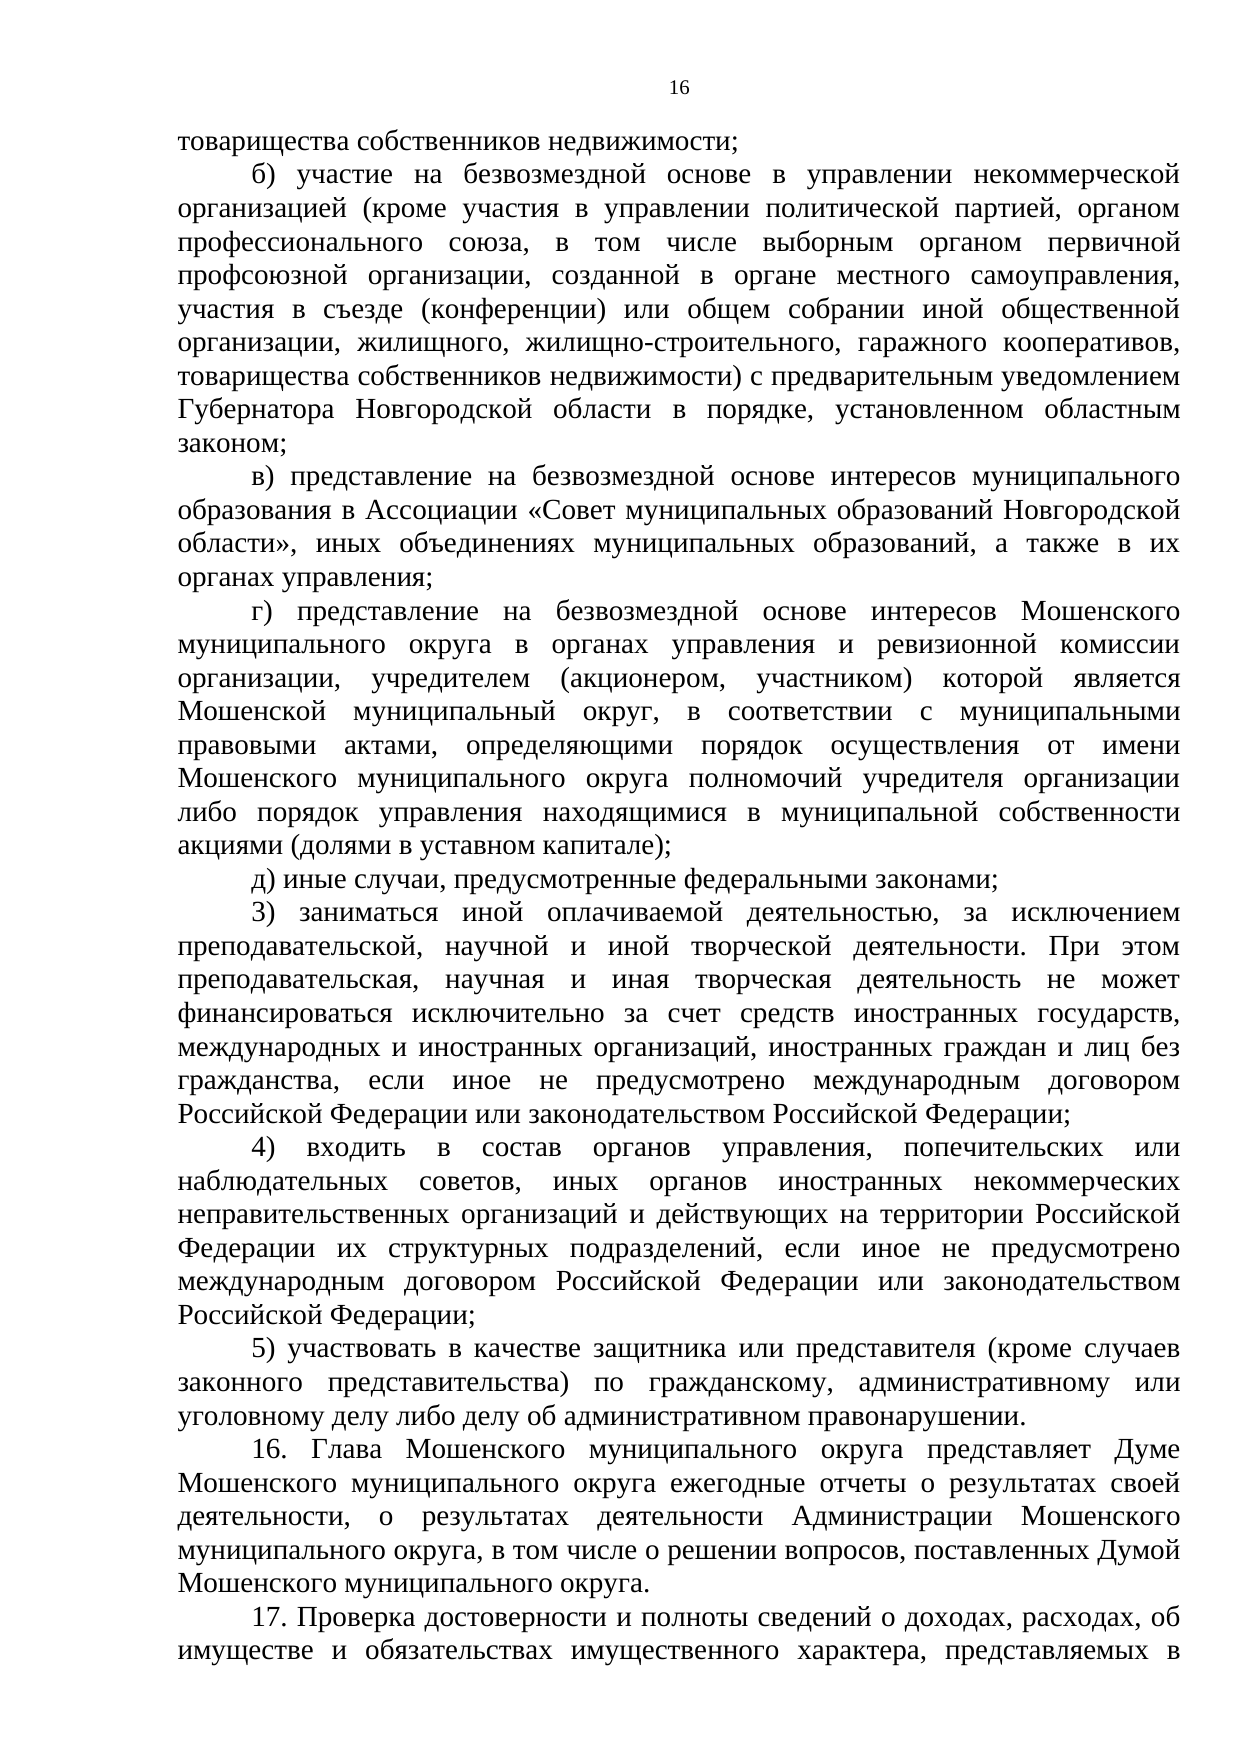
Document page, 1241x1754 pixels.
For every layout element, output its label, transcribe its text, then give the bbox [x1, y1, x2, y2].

text б) участие на безвозмездной основе в управлении некоммерческой организацией (кроме участия в управлении политической партией, органом профессионального союза, в том числе выборным органом первичной профсоюзной организации, созданной в органе местного самоуправления, участия в съезде (конференции) или общем собрании иной общественной организации, жилищного, жилищно-строительного, гаражного кооперативов, товарищества собственников недвижимости) с предварительным уведомлением Губернатора Новгородской области в порядке, установленном областным законом; [177, 157, 1181, 458]
text 16. Глава Мошенского муниципального округа представляет Думе Мошенского муниципального округа ежегодные отчеты о результатах своей деятельности, о результатах деятельности Администрации Мошенского муниципального округа, в том числе о решении вопросов, поставленных Думой Мошенского муниципального округа. [177, 1431, 1181, 1599]
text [177, 1599, 1181, 1666]
text д) иные случаи, предусмотренные федеральными законами; [177, 861, 1181, 894]
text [177, 123, 1181, 157]
text в) представление на безвозмездной основе интересов муниципального образования в Ассоциации «Совет муниципальных образований Новгородской области», иных объединениях муниципальных образований, а также в их органах управления; [177, 458, 1181, 593]
text г) представление на безвозмездной основе интересов Мошенского муниципального округа в органах управления и ревизионной комиссии организации, учредителем (акционером, участником) которой является Мошенской муниципальный округ, в соответствии с муниципальными правовыми актами, определяющими порядок осуществления от имени Мошенского муниципального округа полномочий учредителя организации либо порядок управления находящимися в муниципальной собственности акциями (долями в уставном капитале); [177, 593, 1181, 861]
text 5) участвовать в качестве защитника или представителя (кроме случаев законного представительства) по гражданскому, административному или уголовному делу либо делу об административном правонарушении. [177, 1331, 1181, 1431]
text 3) заниматься иной оплачиваемой деятельностью, за исключением преподавательской, научной и иной творческой деятельности. При этом преподавательская, научная и иная творческая деятельность не может финансироваться исключительно за счет средств иностранных государств, международных и иностранных организаций, иностранных граждан и лиц без гражданства, если иное не предусмотрено международным договором Российской Федерации или законодательством Российской Федерации; [177, 894, 1181, 1129]
text 4) входить в состав органов управления, попечительских или наблюдательных советов, иных органов иностранных некоммерческих неправительственных организаций и действующих на территории Российской Федерации их структурных подразделений, если иное не предусмотрено международным договором Российской Федерации или законодательством Российской Федерации; [177, 1129, 1181, 1331]
